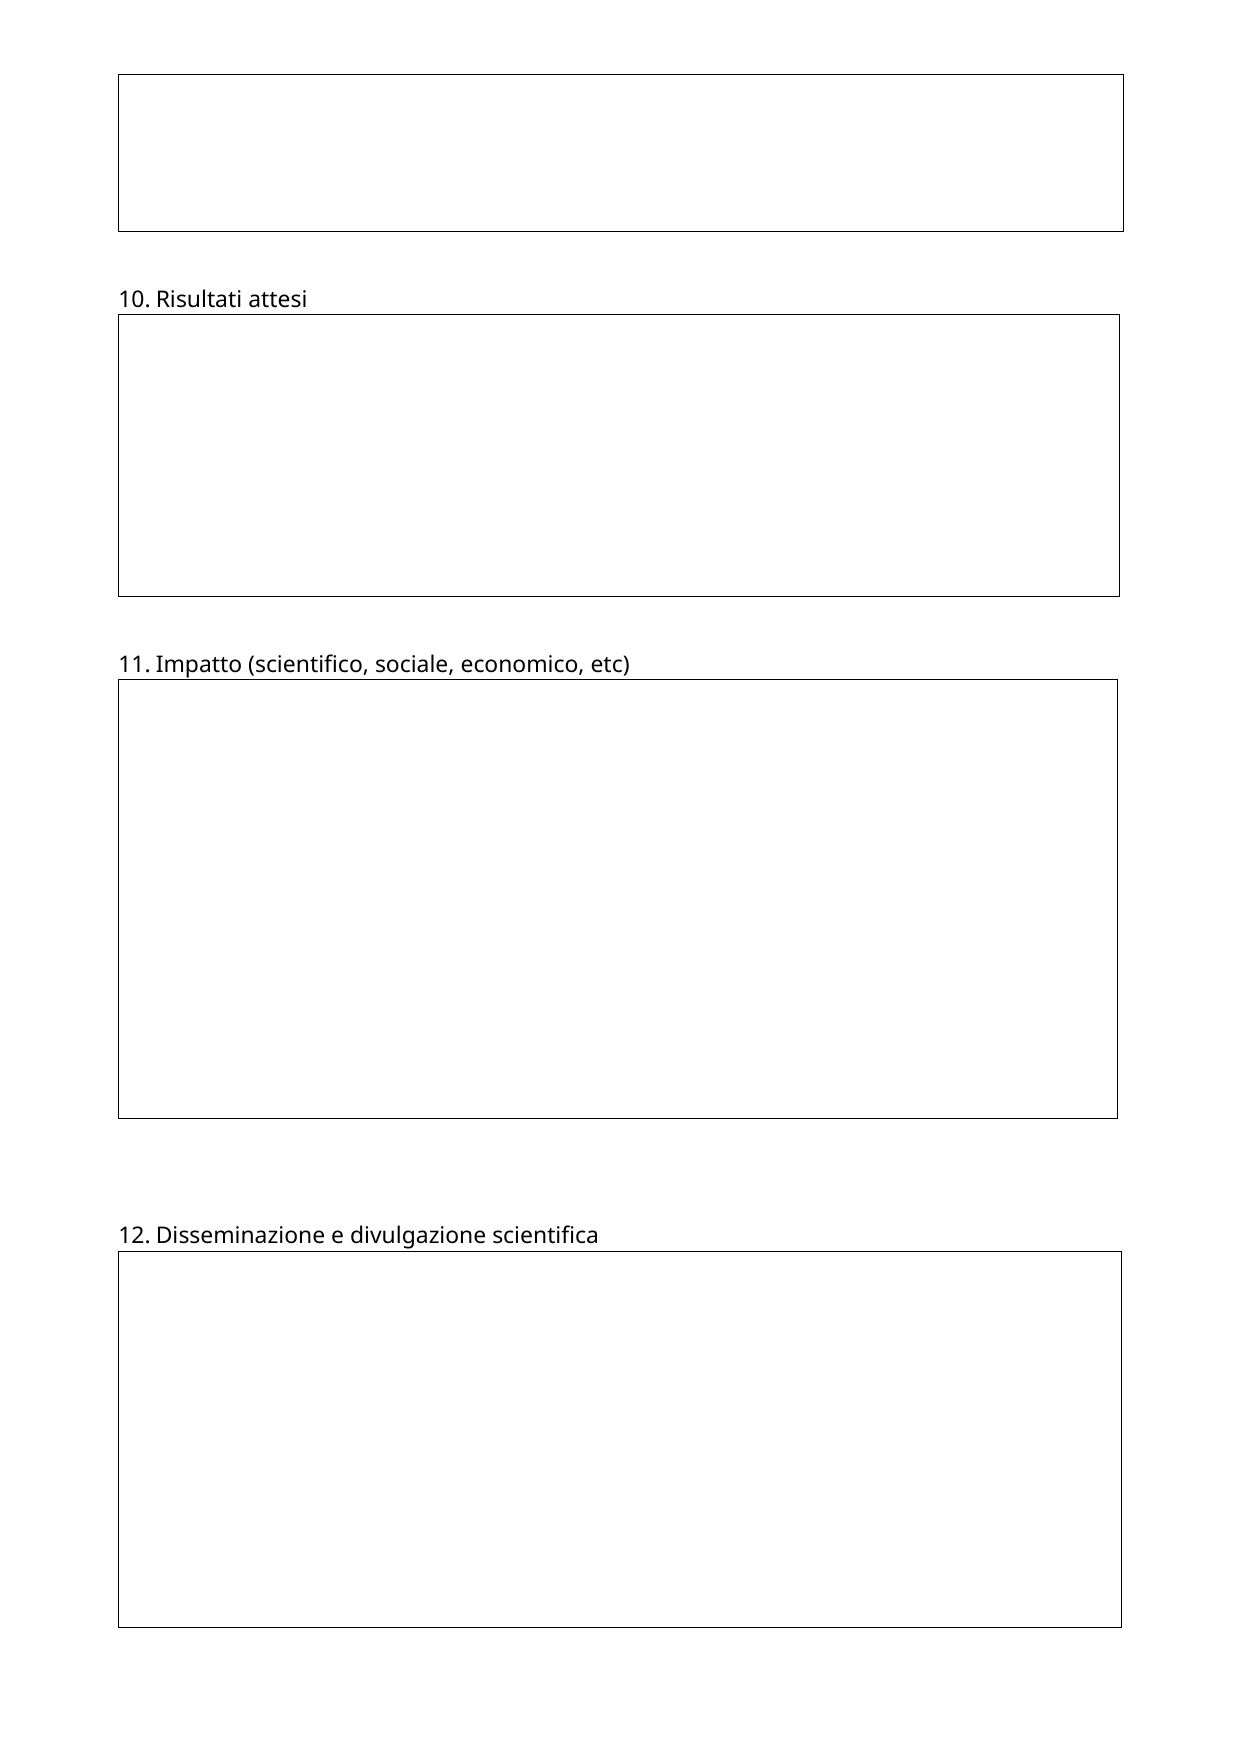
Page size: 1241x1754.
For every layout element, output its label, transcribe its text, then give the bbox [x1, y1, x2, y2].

table_header [119, 315, 1119, 596]
table_header [119, 680, 1117, 1117]
list Impatto (scientifico, sociale, economico, etc) [118, 648, 1122, 679]
list Risultati attesi [118, 283, 1122, 314]
list Disseminazione e divulgazione scientifica [118, 1219, 1122, 1251]
table_header [119, 1252, 1121, 1627]
table_header [119, 75, 1123, 231]
